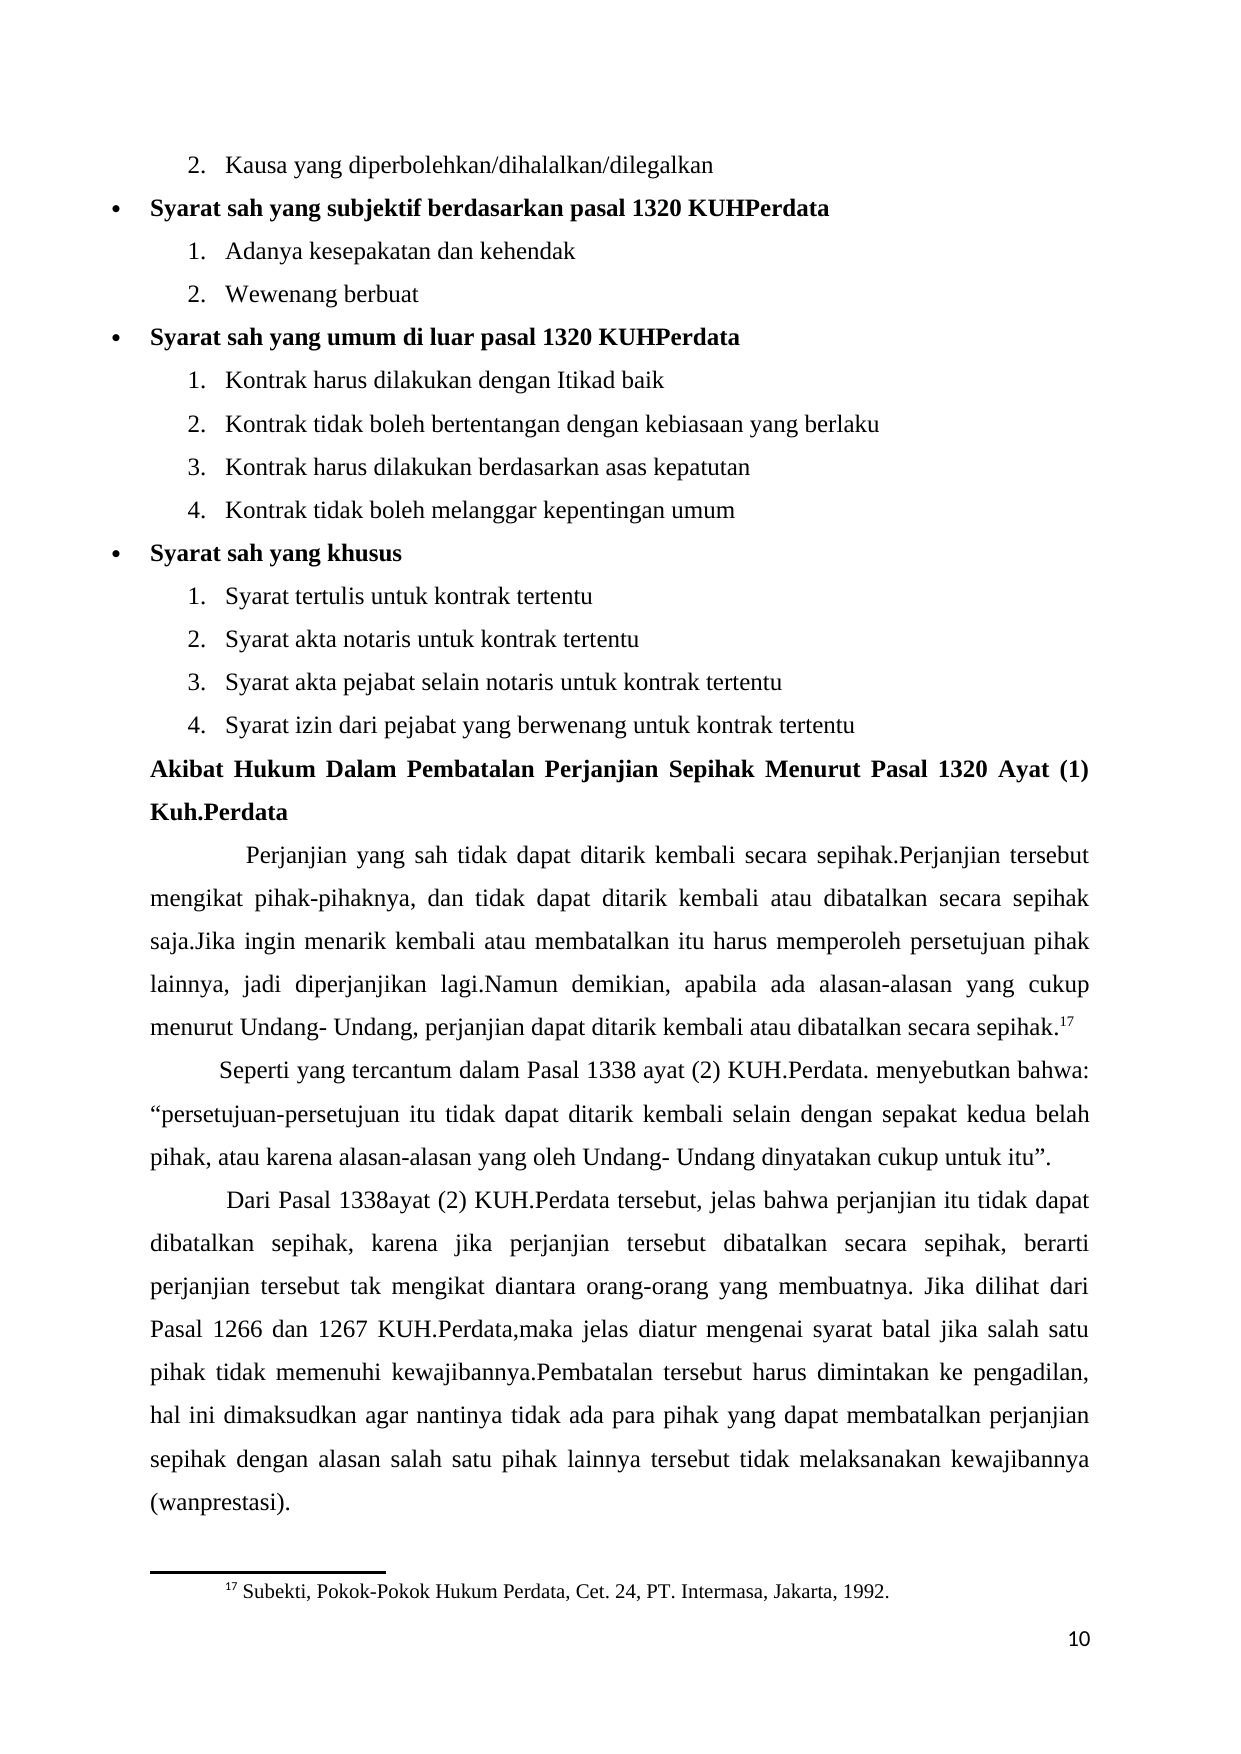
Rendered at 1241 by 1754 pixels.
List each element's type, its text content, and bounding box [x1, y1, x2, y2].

text Dari Pasal 1338ayat (2) KUH.Perdata tersebut, jelas bahwa perjanjian itu tidak dapat dibatalkan sepihak, karena jika perjanjian tersebut dibatalkan secara sepihak, berarti perjanjian tersebut tak mengikat diantara orang-orang yang membuatnya. Jika dilihat dari Pasal 1266 dan 1267 KUH.Perdata,maka jelas diatur mengenai syarat batal jika salah satu pihak tidak memenuhi kewajibannya.Pembatalan tersebut harus dimintakan ke pengadilan, hal ini dimaksudkan agar nantinya tidak ada para pihak yang dapat membatalkan perjanjian sepihak dengan alasan salah satu pihak lainnya tersebut tidak melaksanakan kewajibannya (wanprestasi). [150, 1185, 1090, 1516]
list Kontrak tidak boleh melanggar kepentingan umum [187, 495, 1090, 524]
list Kausa yang diperbolehkan/dihalalkan/dilegalkan [187, 150, 1090, 179]
list Wewenang berbuat [187, 279, 1090, 308]
text Seperti yang tercantum dalam Pasal 1338 ayat (2) KUH.Perdata. menyebutkan bahwa: “persetujuan-persetujuan itu tidak dapat ditarik kembali selain dengan sepakat kedua belah pihak, atau karena alasan-alasan yang oleh Undang- Undang dinyatakan cukup untuk itu”. [150, 1056, 1090, 1171]
list Syarat sah yang umum di luar pasal 1320 KUHPerdata [112, 322, 1090, 351]
list Syarat akta notaris untuk kontrak tertentu [187, 624, 1090, 653]
list Kontrak tidak boleh bertentangan dengan kebiasaan yang berlaku [187, 409, 1090, 437]
list Syarat sah yang khusus [112, 538, 1090, 567]
list Syarat sah yang subjektif berdasarkan pasal 1320 KUHPerdata [112, 193, 1090, 222]
list Syarat tertulis untuk kontrak tertentu [187, 581, 1090, 610]
text Akibat Hukum Dalam Pembatalan Perjanjian Sepihak Menurut Pasal 1320 Ayat (1) Kuh.Perdata [150, 782, 1090, 826]
list Syarat akta pejabat selain notaris untuk kontrak tertentu [187, 667, 1090, 696]
list Syarat izin dari pejabat yang berwenang untuk kontrak tertentu [187, 711, 1090, 739]
list Kontrak harus dilakukan dengan Itikad baik [187, 366, 1090, 394]
list Adanya kesepakatan dan kehendak [187, 236, 1090, 265]
list Kontrak harus dilakukan berdasarkan asas kepatutan [187, 452, 1090, 481]
text Perjanjian yang sah tidak dapat ditarik kembali secara sepihak.Perjanjian tersebut mengikat pihak-pihaknya, dan tidak dapat ditarik kembali atau dibatalkan secara sepihak saja.Jika ingin menarik kembali atau membatalkan itu harus memperoleh persetujuan pihak lainnya, jadi diperjanjikan lagi.Namun demikian, apabila ada alasan-alasan yang cukup menurut Undang- Undang, perjanjian dapat ditarik kembali atau dibatalkan secara sepihak. [150, 840, 1090, 1041]
